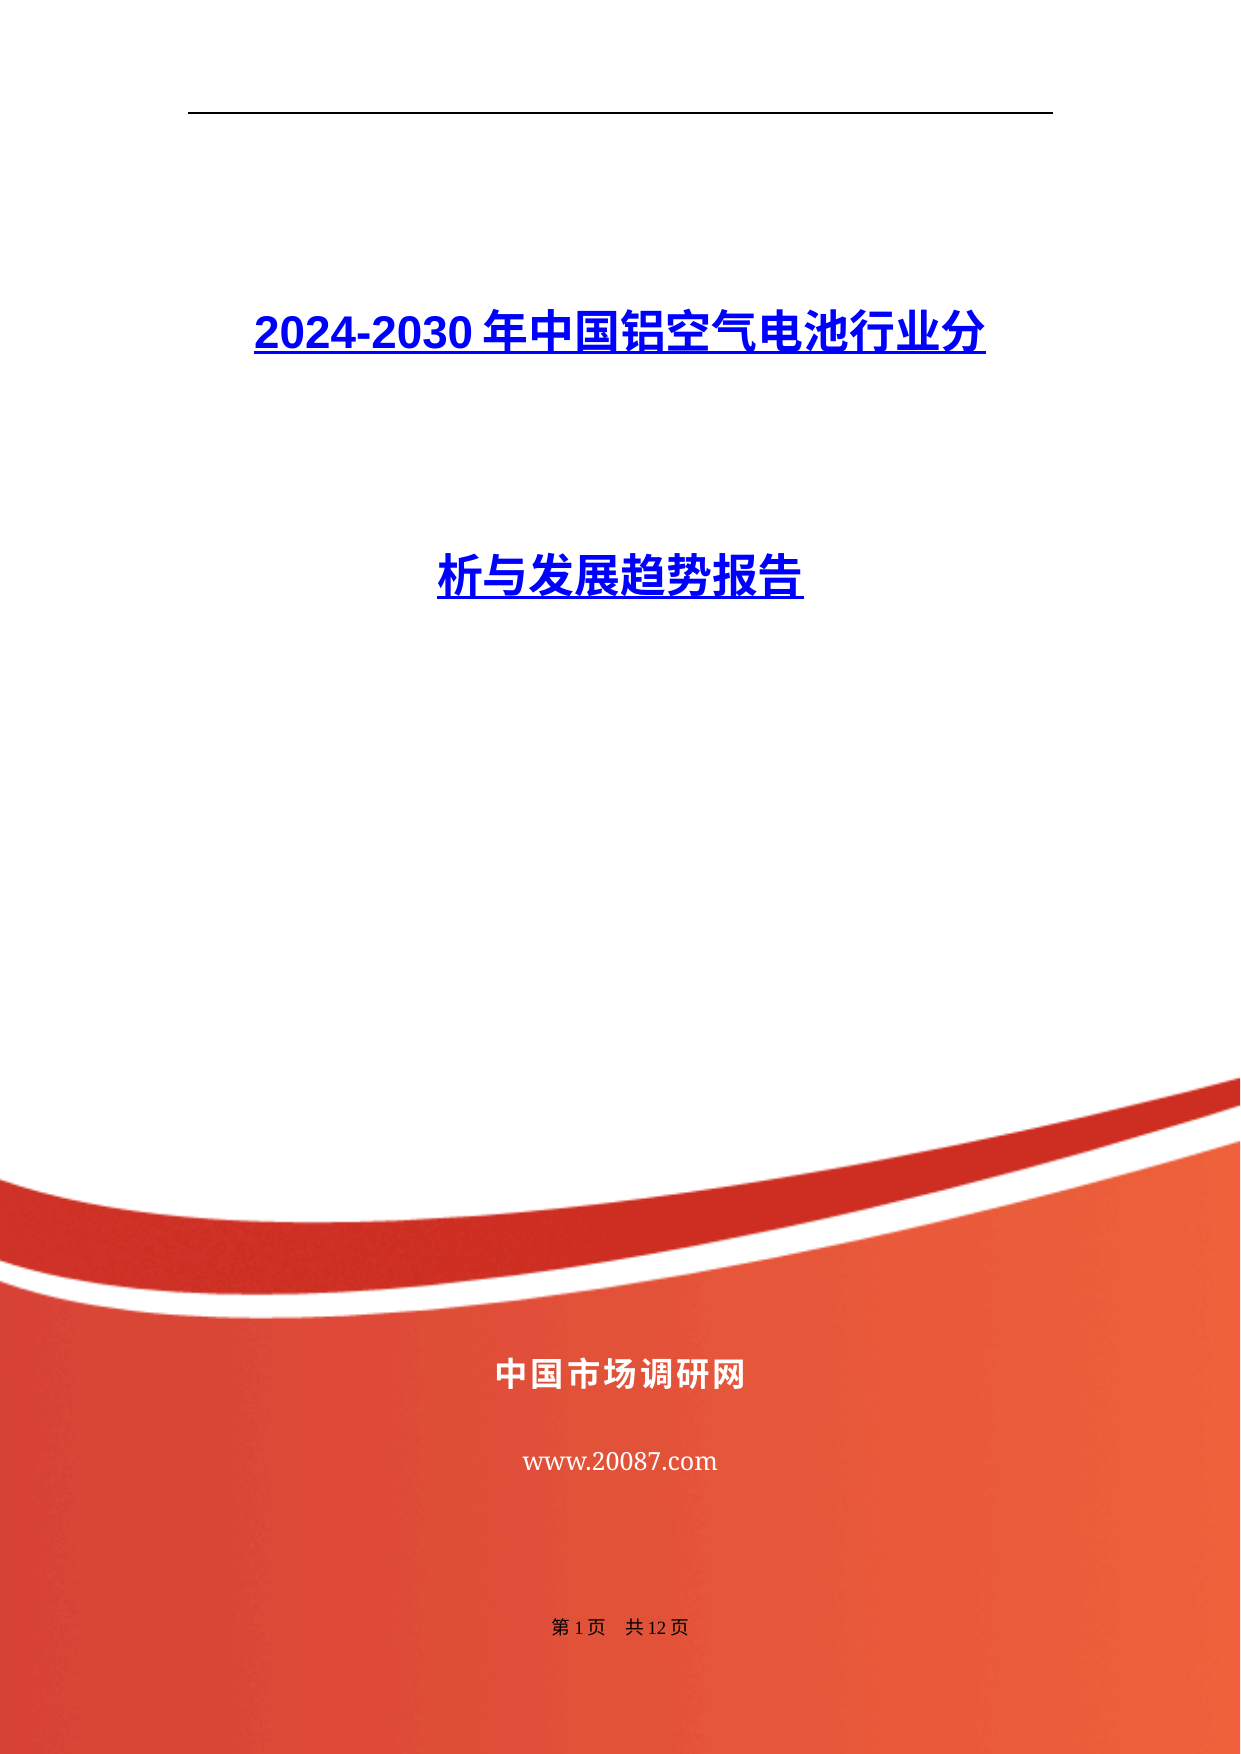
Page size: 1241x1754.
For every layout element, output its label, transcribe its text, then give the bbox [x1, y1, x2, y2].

picture [0, 1006, 1241, 1754]
table_header 2024-2030年中国铝空气电池行业分析与发展趋势报告 [188, 207, 1053, 773]
subtitle 中国市场调研网 [187, 1339, 1053, 1404]
text www.20087.com [187, 1428, 1053, 1493]
